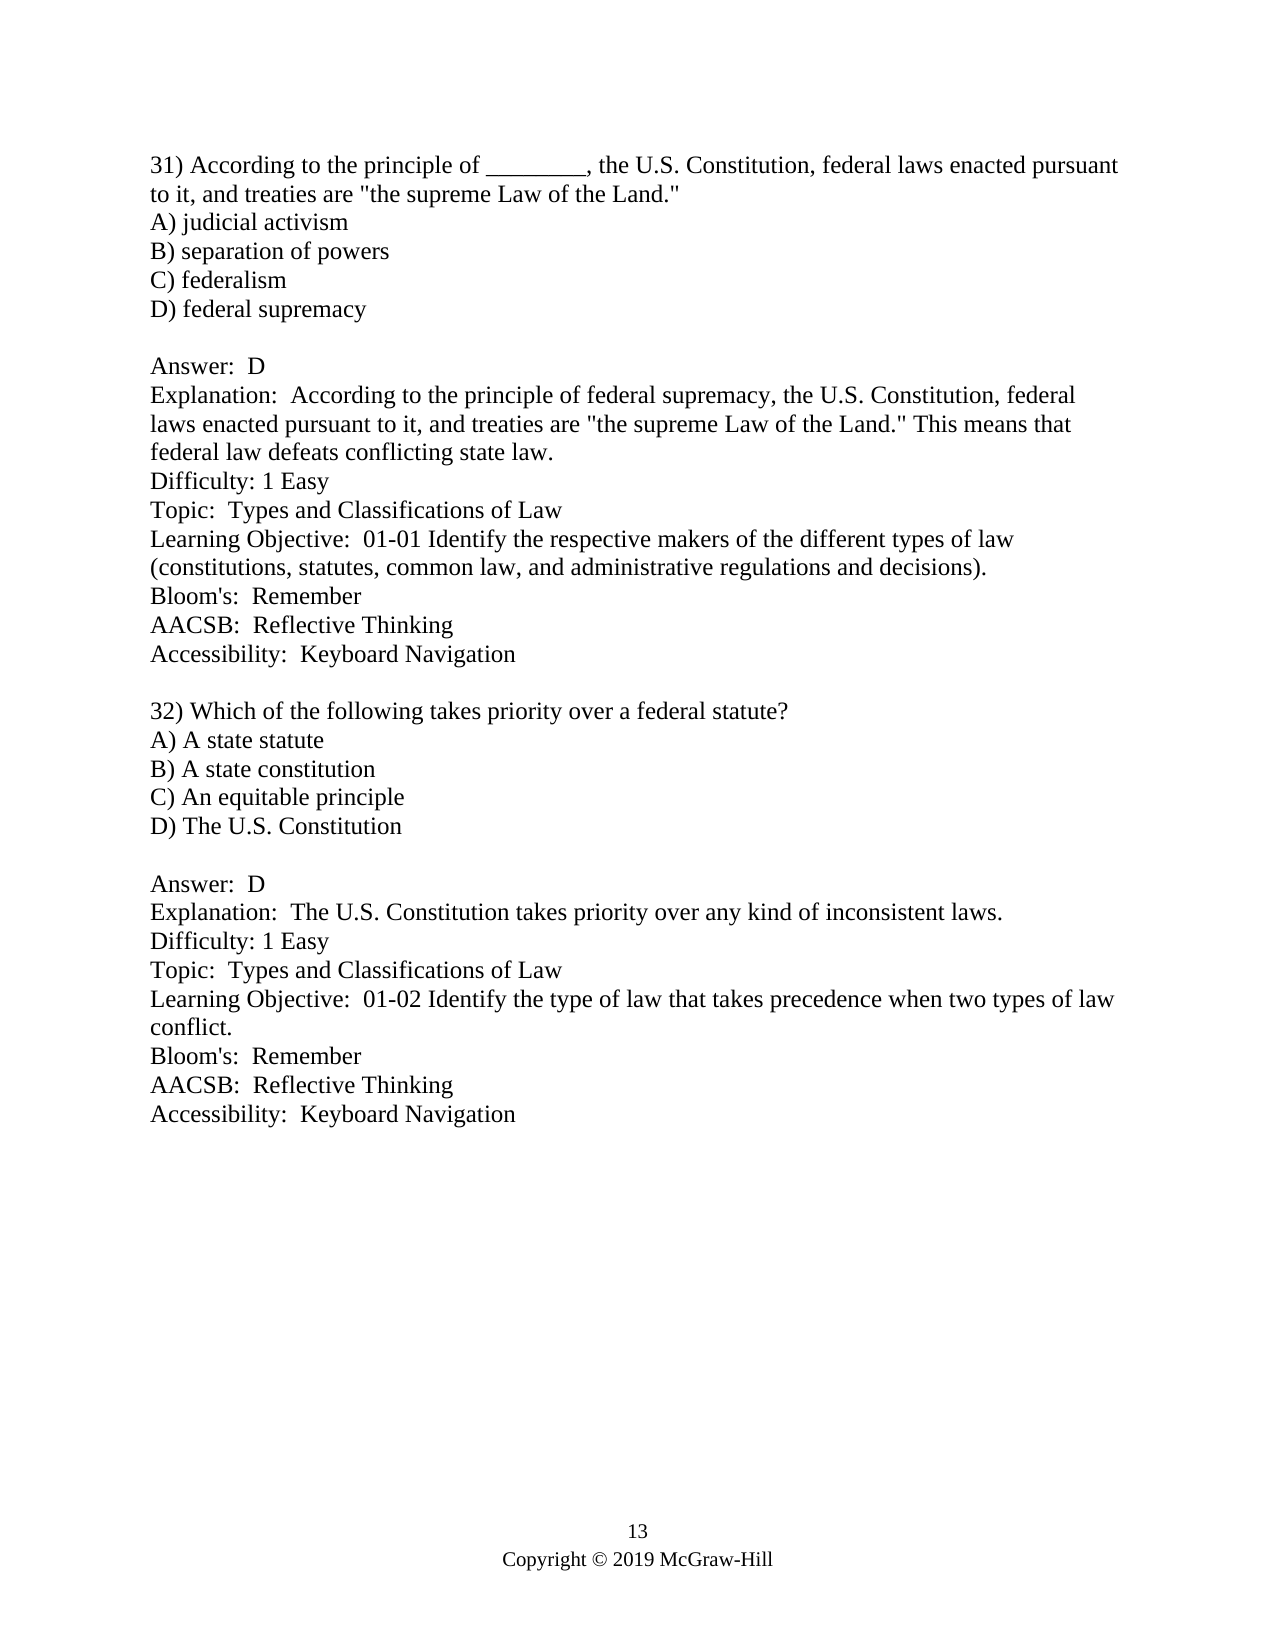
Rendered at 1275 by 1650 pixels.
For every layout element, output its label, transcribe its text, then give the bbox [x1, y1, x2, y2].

text Bloom's: Remember [150, 581, 1125, 610]
text B) A state constitution [150, 754, 1125, 782]
text C) federalism [150, 265, 1125, 294]
text AACSB: Reflective Thinking [150, 610, 1125, 639]
text C) An equitable principle [150, 782, 1125, 811]
text Answer: D [150, 351, 1125, 380]
text AACSB: Reflective Thinking [150, 1070, 1125, 1099]
text Accessibility: Keyboard Navigation [150, 639, 1125, 667]
text Explanation: The U.S. Constitution takes priority over any kind of inconsistent laws. [150, 897, 1125, 926]
text Topic: Types and Classifications of Law [150, 955, 1125, 984]
text Topic: Types and Classifications of Law [150, 495, 1125, 524]
text Explanation: According to the principle of federal supremacy, the U.S. Constitution, federal laws enacted pursuant to it, and treaties are "the supreme Law of the Land." This means that federal law defeats conflicting state law. [150, 380, 1125, 466]
text Learning Objective: 01-01 Identify the respective makers of the different types of law (constitutions, statutes, common law, and administrative regulations and decisions). [150, 524, 1125, 581]
text D) federal supremacy [150, 294, 1125, 322]
text Difficulty: 1 Easy [150, 926, 1125, 955]
text 32) Which of the following takes priority over a federal statute? [150, 696, 1125, 725]
text D) The U.S. Constitution [150, 811, 1125, 840]
text Learning Objective: 01-02 Identify the type of law that takes precedence when two types of law conflict. [150, 984, 1125, 1041]
text Bloom's: Remember [150, 1041, 1125, 1070]
text A) A state statute [150, 725, 1125, 754]
text B) separation of powers [150, 236, 1125, 265]
text Answer: D [150, 869, 1125, 897]
text 31) According to the principle of ________, the U.S. Constitution, federal laws enacted pursuant to it, and treaties are "the supreme Law of the Land." [150, 150, 1125, 207]
text Accessibility: Keyboard Navigation [150, 1099, 1125, 1127]
text A) judicial activism [150, 207, 1125, 236]
text Difficulty: 1 Easy [150, 466, 1125, 495]
